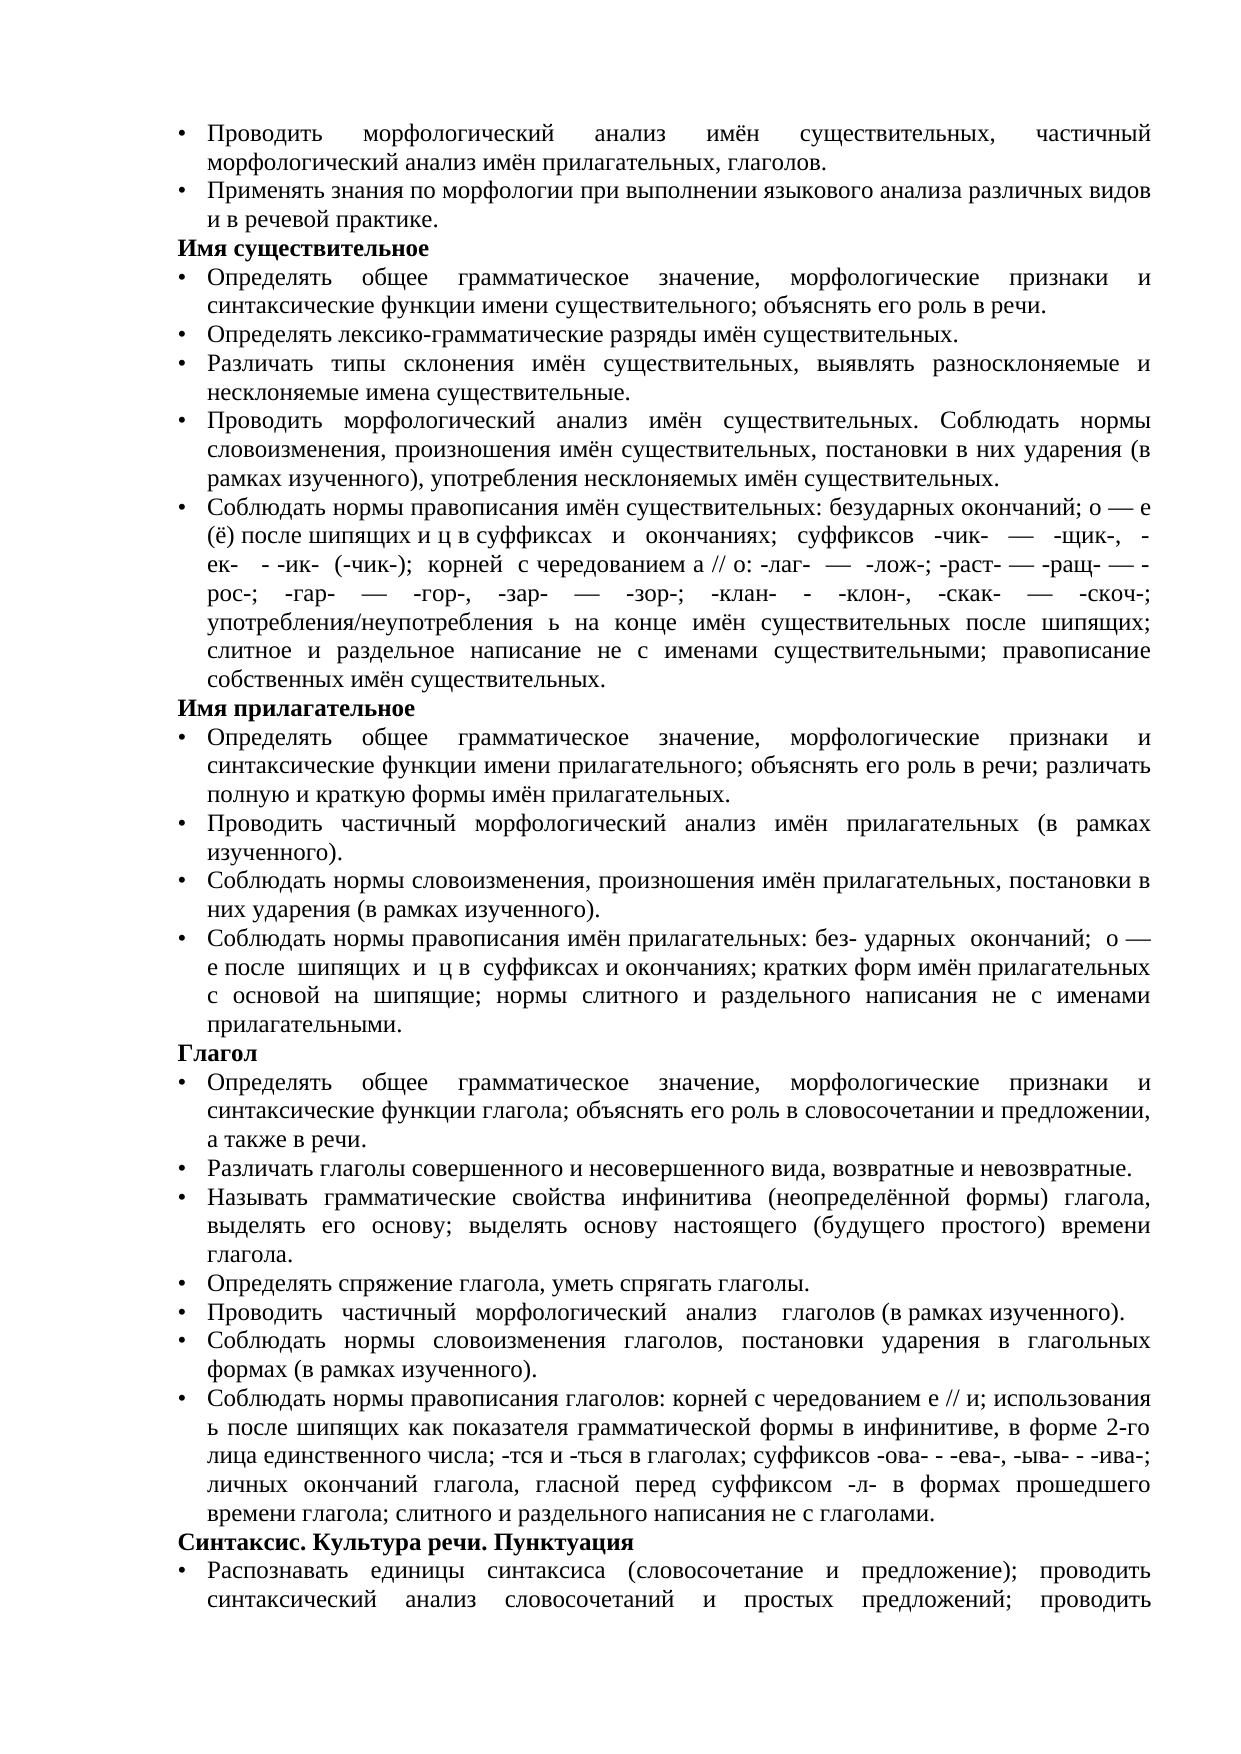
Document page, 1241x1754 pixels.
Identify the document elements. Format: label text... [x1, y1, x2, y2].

text Глагол [177, 1038, 1152, 1067]
list Различать типы склонения имён существительных, выявлять разносклоняемые и несклоняемые имена существительные. [177, 348, 1152, 406]
list Соблюдать нормы словоизменения, произношения имён прилагательных, постановки в них ударения (в рамках изученного). [177, 866, 1152, 923]
list Проводить морфологический анализ имён существительных, частичный морфологический анализ имён прилагательных, глаголов. [177, 118, 1152, 176]
list Определять лексико-грамматические разряды имён существительных. [177, 319, 1152, 348]
list Определять общее грамматическое значение, морфологические признаки и синтаксические функции глагола; объяснять его роль в словосочетании и предложении, а также в речи. [177, 1067, 1152, 1153]
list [177, 1556, 1152, 1613]
list Проводить частичный морфологический анализ глаголов (в рамках изученного). [177, 1297, 1152, 1326]
list Соблюдать нормы правописания имён прилагательных: без- ударных окончаний; о — е после шипящих и ц в суффиксах и окончаниях; кратких форм имён прилагательных с основой на шипящие; нормы слитного и раздельного написания не с именами прилагательными. [177, 923, 1152, 1038]
list Определять спряжение глагола, уметь спрягать глаголы. [177, 1268, 1152, 1297]
list Соблюдать нормы правописания глаголов: корней с чередованием е // и; использования ь после шипящих как показателя грамматической формы в инфинитиве, в форме 2-го лица единственного числа; -тся и -ться в глаголах; суффиксов -ова- - -ева-, -ыва- - -ива-; личных окончаний глагола, гласной перед суффиксом -л- в формах прошедшего времени глагола; слитного и раздельного написания не с глаголами. [177, 1383, 1152, 1527]
list Соблюдать нормы правописания имён существительных: безударных окончаний; о — е (ё) после шипящих и ц в суффиксах и окончаниях; суффиксов -чик- — -щик-, -ек- - -ик- (-чик-); корней с чередованием а // о: -лаг- — -лож-; -раст- — -ращ- — -рос-; -гар- — -гор-, -зар- — -зор-; -клан- - -клон-, -скак- — -скоч-; употребления/неупотребления ь на конце имён существительных после шипящих; слитное и раздельное написание не с именами существительными; правописание собственных имён существительных. [177, 492, 1152, 693]
list Называть грамматические свойства инфинитива (неопределённой формы) глагола, выделять его основу; выделять основу настоящего (будущего простого) времени глагола. [177, 1182, 1152, 1268]
list Различать глаголы совершенного и несовершенного вида, возвратные и невозвратные. [177, 1153, 1152, 1182]
text Синтаксис. Культура речи. Пунктуация [177, 1527, 1152, 1556]
list Проводить частичный морфологический анализ имён прилагательных (в рамках изученного). [177, 808, 1152, 866]
text Имя прилагательное [177, 693, 1152, 722]
list Определять общее грамматическое значение, морфологические признаки и синтаксические функции имени существительного; объяснять его роль в речи. [177, 262, 1152, 319]
list Соблюдать нормы словоизменения глаголов, постановки ударения в глагольных формах (в рамках изученного). [177, 1326, 1152, 1383]
list Определять общее грамматическое значение, морфологические признаки и синтаксические функции имени прилагательного; объяснять его роль в речи; различать полную и краткую формы имён прилагательных. [177, 722, 1152, 808]
list Проводить морфологический анализ имён существительных. Соблюдать нормы словоизменения, произношения имён существительных, постановки в них ударения (в рамках изученного), употребления несклоняемых имён существительных. [177, 406, 1152, 492]
text Имя существительное [177, 233, 1152, 262]
list Применять знания по морфологии при выполнении языкового анализа различных видов и в речевой практике. [177, 176, 1152, 233]
